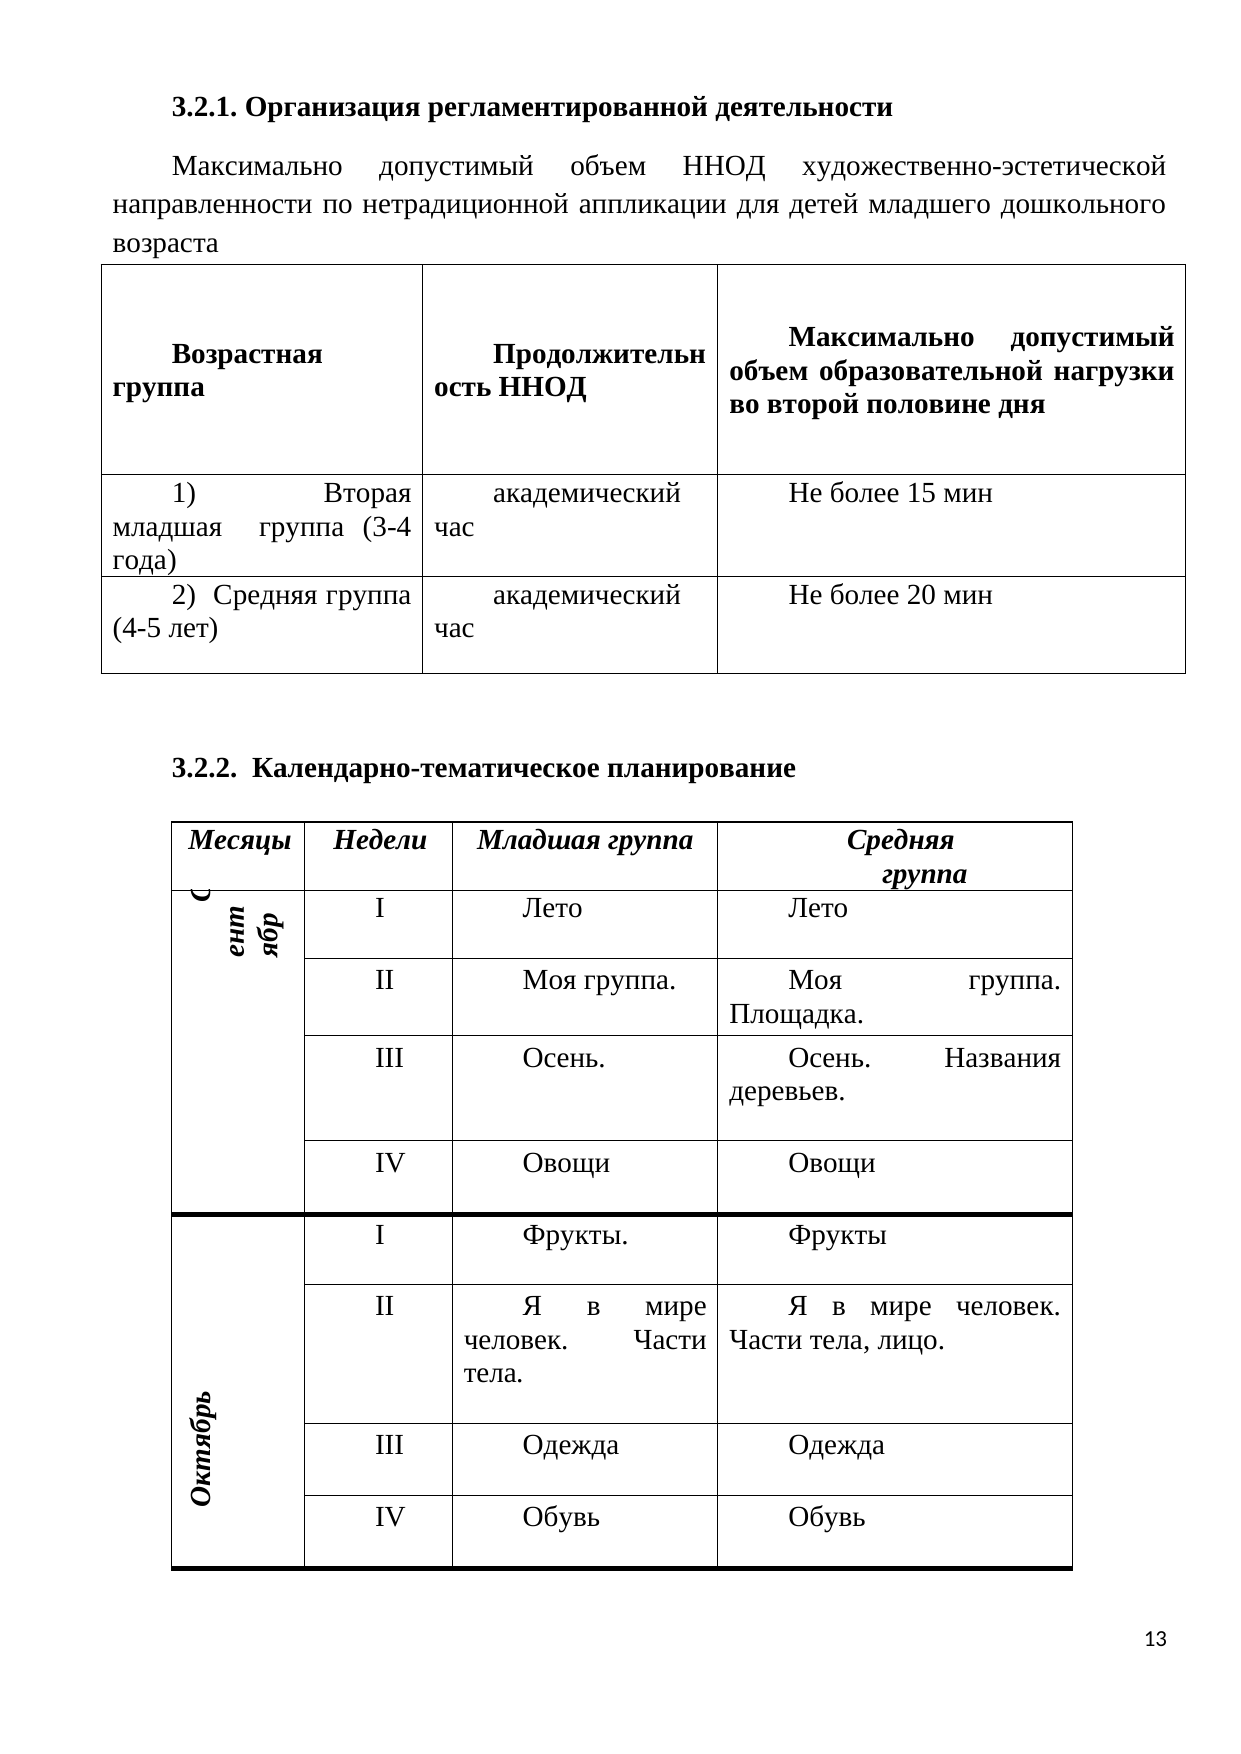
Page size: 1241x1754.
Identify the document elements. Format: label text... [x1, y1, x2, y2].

table_cell Я в мире человек. Части тела, лицо. [718, 1285, 1072, 1423]
table_cell Обувь [718, 1496, 1072, 1566]
table_header Максимально допустимый объем образовательной нагрузки во второй половине дня [718, 265, 1185, 474]
table_cell Одежда [718, 1424, 1072, 1494]
table_header Средняя группа [718, 823, 1072, 889]
table_cell Овощи [453, 1141, 717, 1212]
table_cell Осень. [453, 1036, 717, 1140]
table_header Недели [305, 823, 452, 889]
table_cell Моя группа. Площадка. [718, 959, 1072, 1035]
table_cell II [305, 1285, 452, 1423]
table_cell академический час [423, 577, 717, 672]
table_cell IV [305, 1496, 452, 1566]
table_cell Осень. Названия деревьев. [718, 1036, 1072, 1140]
table_cell I [305, 891, 452, 958]
table_cell Лето [453, 891, 717, 958]
table_cell Не более 15 мин [718, 475, 1185, 576]
table_cell IV [305, 1141, 452, 1212]
table_header Возрастная группа [102, 265, 422, 474]
table_cell Обувь [453, 1496, 717, 1566]
table_cell II [305, 959, 452, 1035]
table_header Продолжительность ННОД [423, 265, 717, 474]
list 3.2.1. Организация регламентированной деятельности [112, 89, 1167, 122]
table_cell Лето [718, 891, 1072, 958]
table_cell 2) Средняя группа (4-5 лет) [102, 577, 422, 672]
table_header Месяцы [172, 823, 304, 889]
table_cell Моя группа. [453, 959, 717, 1035]
table_cell Я в мире человек. Части тела. [453, 1285, 717, 1423]
table_cell Одежда [453, 1424, 717, 1494]
table_cell Сентябрь [172, 891, 304, 1212]
text 3.2.2. Календарно-тематическое планирование [112, 751, 1167, 784]
table_cell III [305, 1424, 452, 1494]
table_cell Овощи [718, 1141, 1072, 1212]
table_cell академический час [423, 475, 717, 576]
text Максимально допустимый объем ННОД художественно-эстетической направленности по нетрадиционной аппликации для детей младшего дошкольного возраста [112, 148, 1167, 259]
table_cell Октябрь [172, 1217, 304, 1566]
table_cell III [305, 1036, 452, 1140]
table_cell Не более 20 мин [718, 577, 1185, 672]
table_header Младшая группа [453, 823, 717, 889]
table_cell Фрукты. [453, 1217, 717, 1284]
table_cell I [305, 1217, 452, 1284]
table_cell 1) Вторая младшая группа (3-4 года) [102, 475, 422, 576]
table_cell Фрукты [718, 1217, 1072, 1284]
